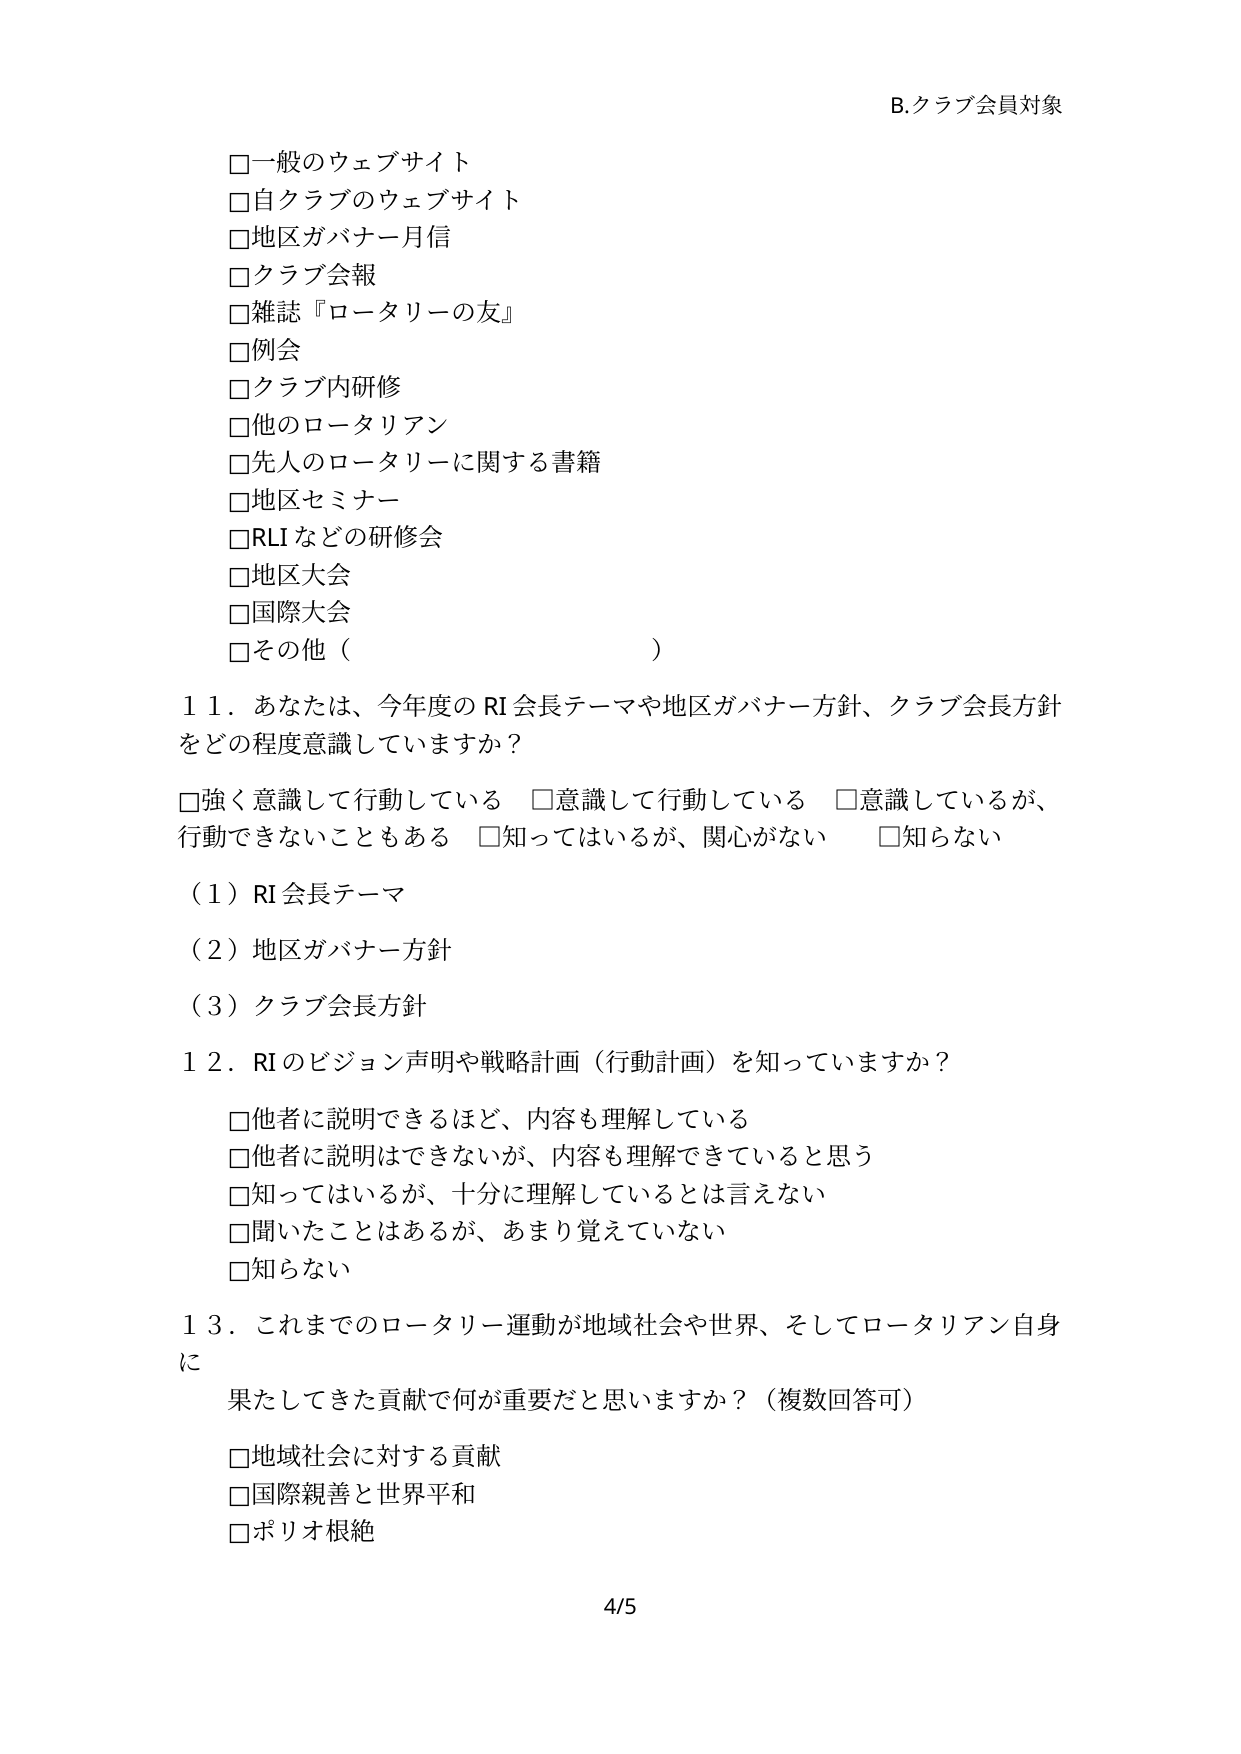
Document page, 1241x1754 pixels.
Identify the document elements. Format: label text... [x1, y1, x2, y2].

text □他者に説明できるほど、内容も理解している □他者に説明はできないが、内容も理解できていると思う □知ってはいるが、十分に理解しているとは言えない □聞いたことはあるが、あまり覚えていない □知らない [227, 1098, 1063, 1286]
text 果たしてきた貢献で何が重要だと思いますか？（複数回答可） [177, 1380, 1063, 1417]
text □クラブ会報 [177, 255, 1063, 292]
text （１）RI会長テーマ [177, 873, 1063, 911]
text □その他（ ） [177, 630, 1063, 667]
text １１．あなたは、今年度のRI会長テーマや地区ガバナー方針、クラブ会長方針をどの程度意識していますか？ [177, 686, 1063, 761]
text □雑誌『ロータリーの友』 [177, 292, 1063, 330]
text □他のロータリアン [177, 405, 1063, 442]
text □強く意識して行動している □意識して行動している □意識しているが、行動できないこともある □知ってはいるが、関心がない □知らない [177, 780, 1063, 855]
text □RLIなどの研修会 [177, 517, 1063, 555]
text □例会 [177, 330, 1063, 367]
text □地区セミナー [177, 480, 1063, 517]
text □先人のロータリーに関する書籍 [177, 442, 1063, 480]
text （２）地区ガバナー方針 [177, 930, 1063, 967]
text １３．これまでのロータリー運動が地域社会や世界、そしてロータリアン自身に [177, 1305, 1063, 1380]
text １２．RIのビジョン声明や戦略計画（行動計画）を知っていますか？ [177, 1042, 1063, 1080]
text □国際大会 [177, 592, 1063, 630]
text □地区大会 [177, 555, 1063, 592]
text □地域社会に対する貢献 □国際親善と世界平和 □ポリオ根絶 [227, 1436, 1063, 1548]
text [227, 142, 1063, 255]
text （３）クラブ会長方針 [177, 986, 1063, 1023]
text □クラブ内研修 [177, 367, 1063, 405]
